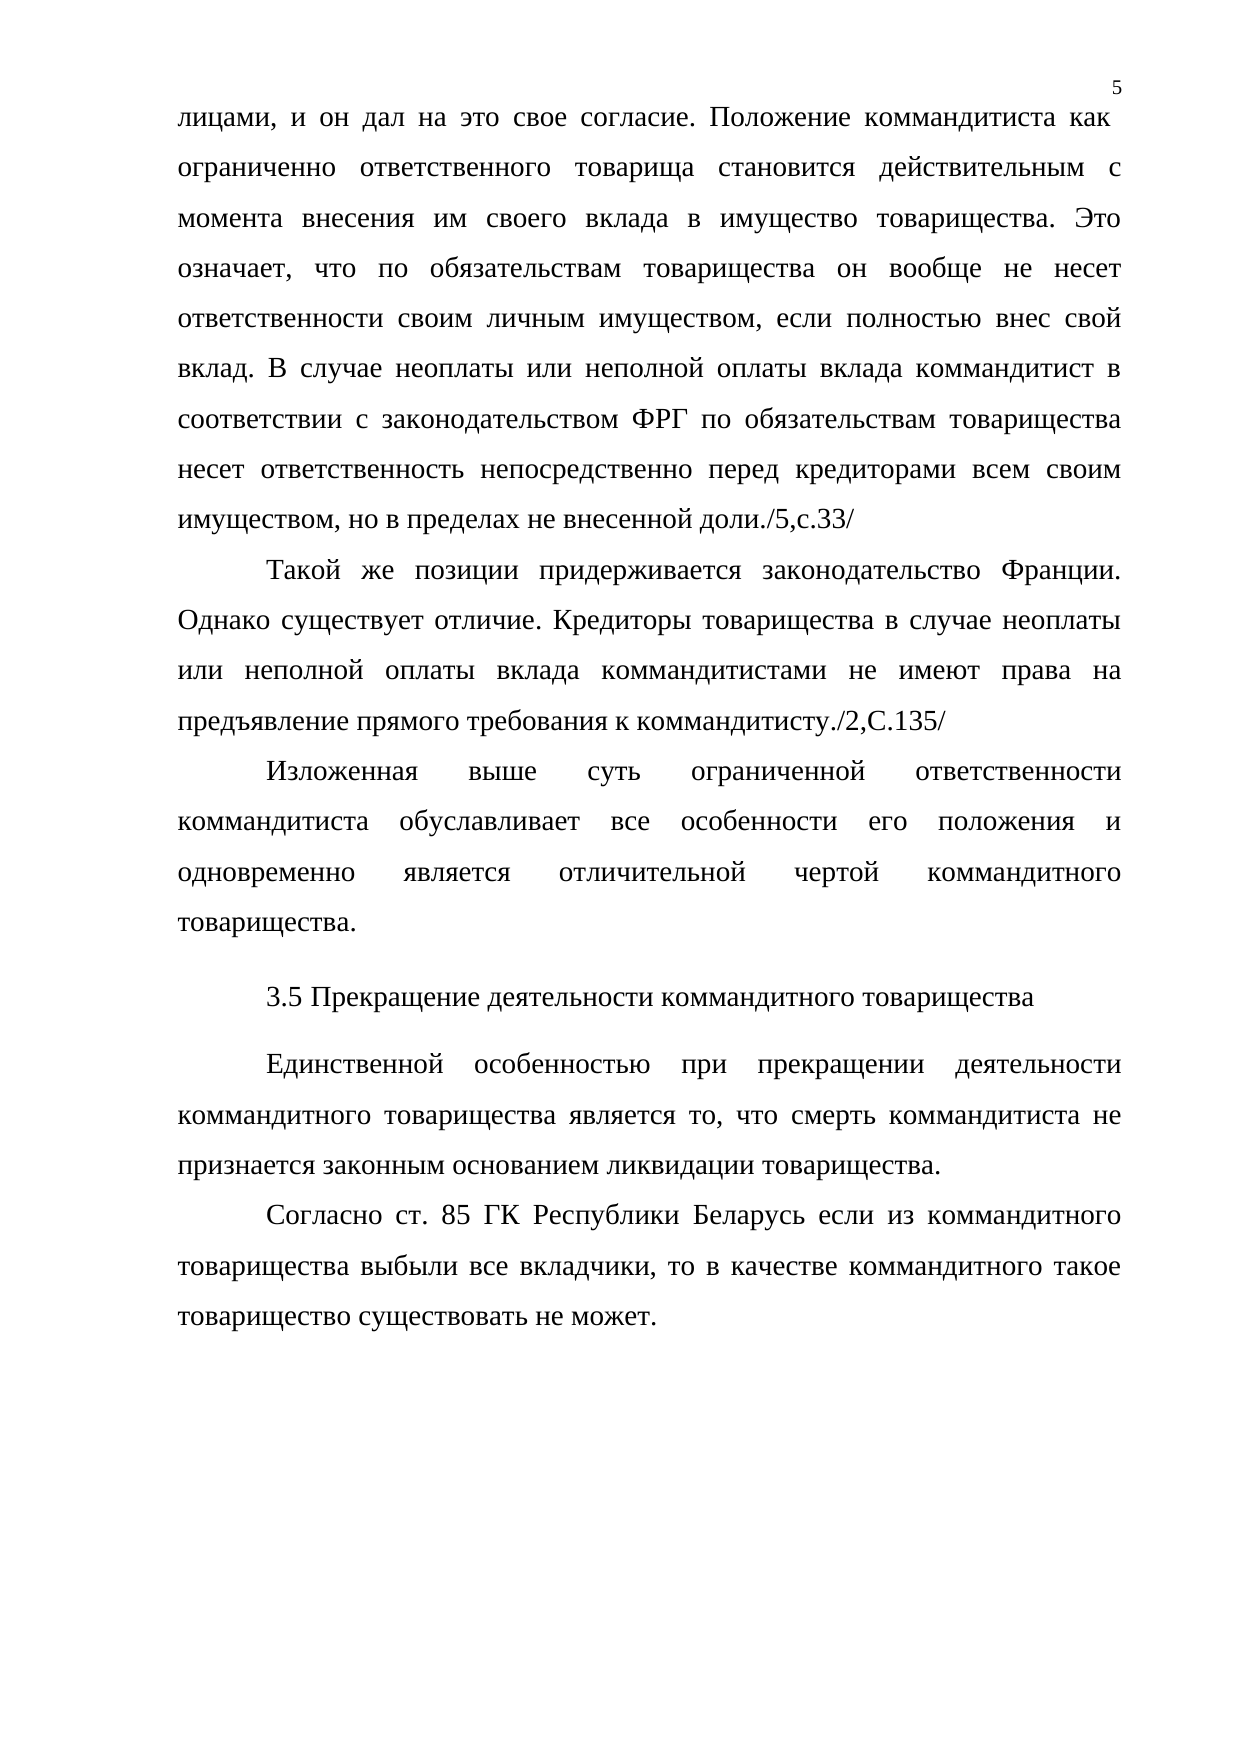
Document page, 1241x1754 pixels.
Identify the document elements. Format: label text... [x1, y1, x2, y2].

text Изложенная выше суть ограниченной ответственности коммандитиста обуславливает все особенности его положения и одновременно является отличительной чертой коммандитного товарищества. [177, 753, 1122, 938]
list Прекращение деятельности коммандитного товарищества [266, 979, 1122, 1013]
text Согласно ст. 85 ГК Республики Беларусь если из коммандитного товарищества выбыли все вкладчики, то в качестве коммандитного такое товарищество существовать не может. [177, 1197, 1122, 1332]
text Такой же позиции придерживается законодательство Франции. Однако существует отличие. Кредиторы товарищества в случае неоплаты или неполной оплаты вклада коммандитистами не имеют права на предъявление прямого требования к коммандитисту./2,С.135/ [177, 552, 1122, 736]
text Единственной особенностью при прекращении деятельности коммандитного товарищества является то, что смерть коммандитиста не признается законным основанием ликвидации товарищества. [177, 1046, 1122, 1181]
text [177, 99, 1122, 535]
